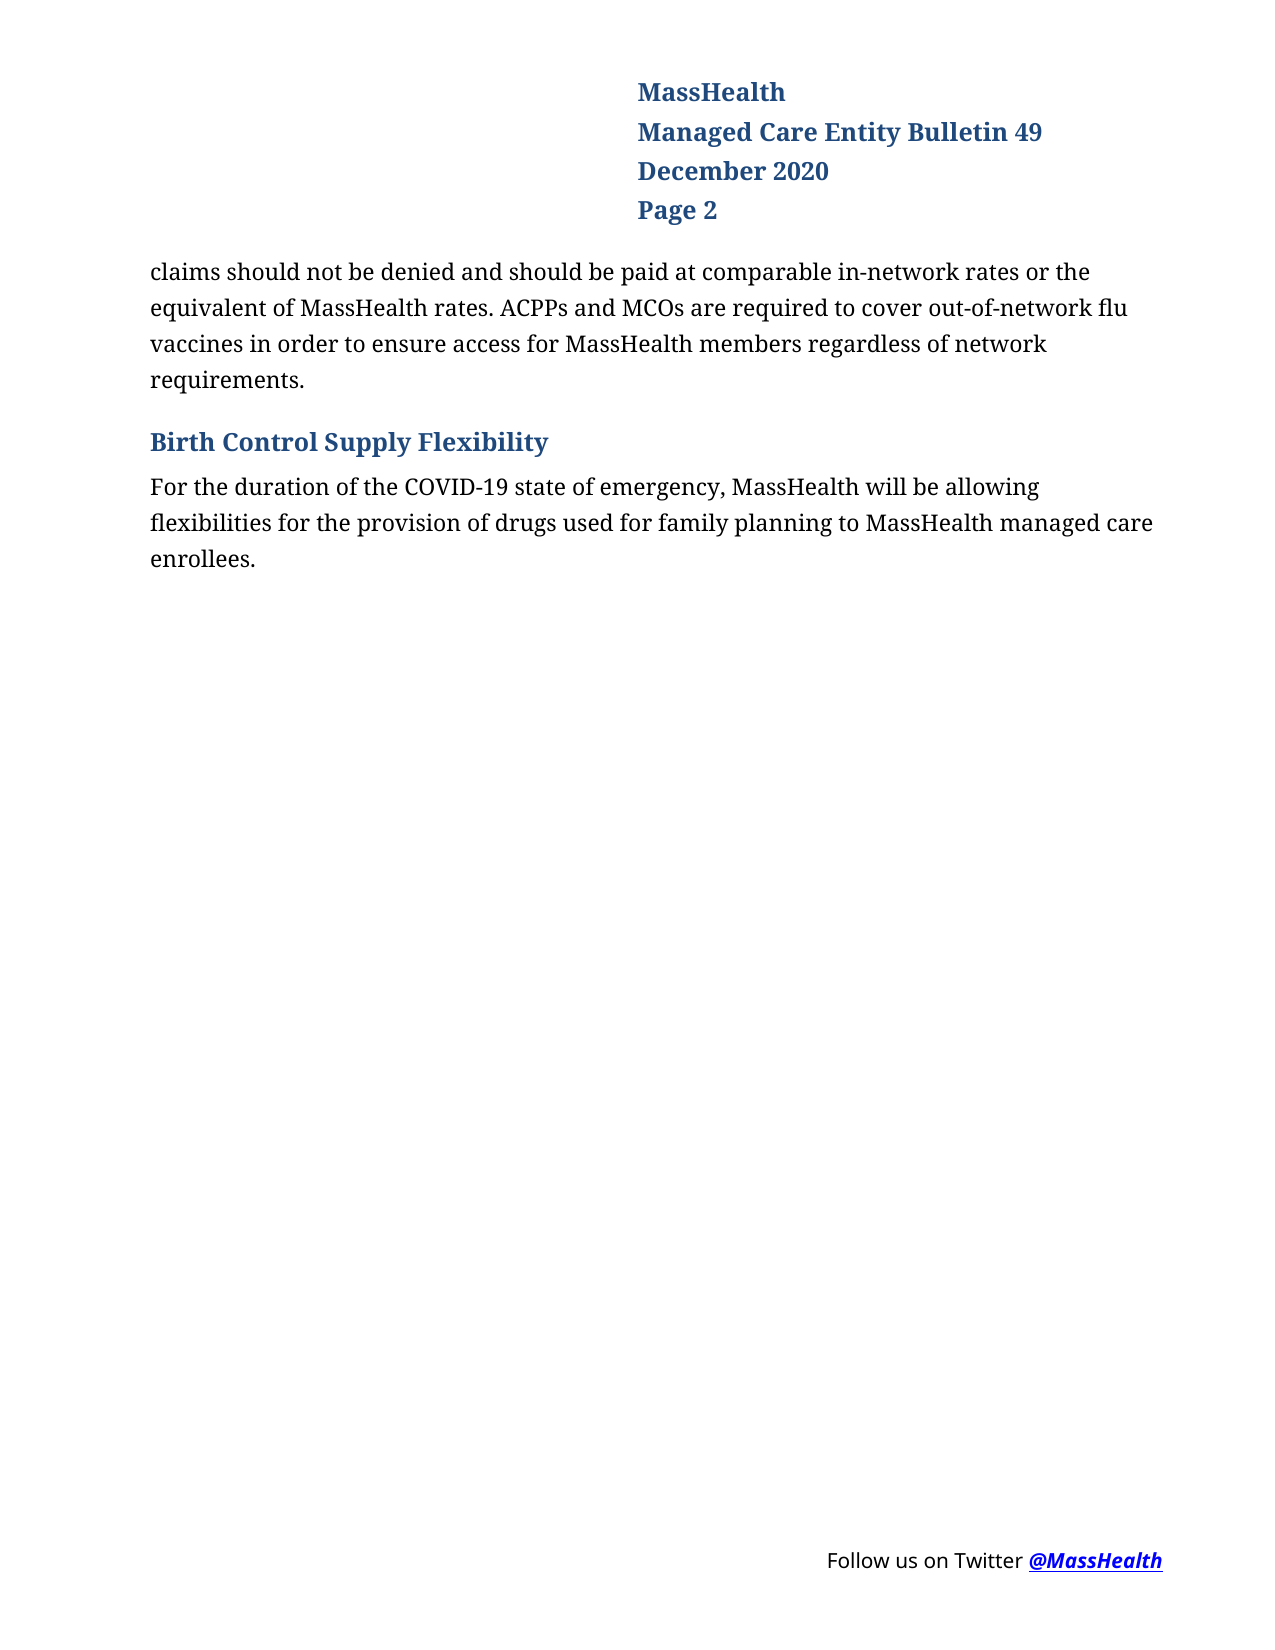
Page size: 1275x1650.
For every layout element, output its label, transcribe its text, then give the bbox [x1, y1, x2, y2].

text For the duration of the COVID-19 state of emergency, MassHealth will be allowing flexibilities for the provision of drugs used for family planning to MassHealth managed care enrollees. [150, 471, 1162, 574]
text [150, 256, 1162, 395]
subtitle Birth Control Supply Flexibility [150, 424, 1162, 458]
